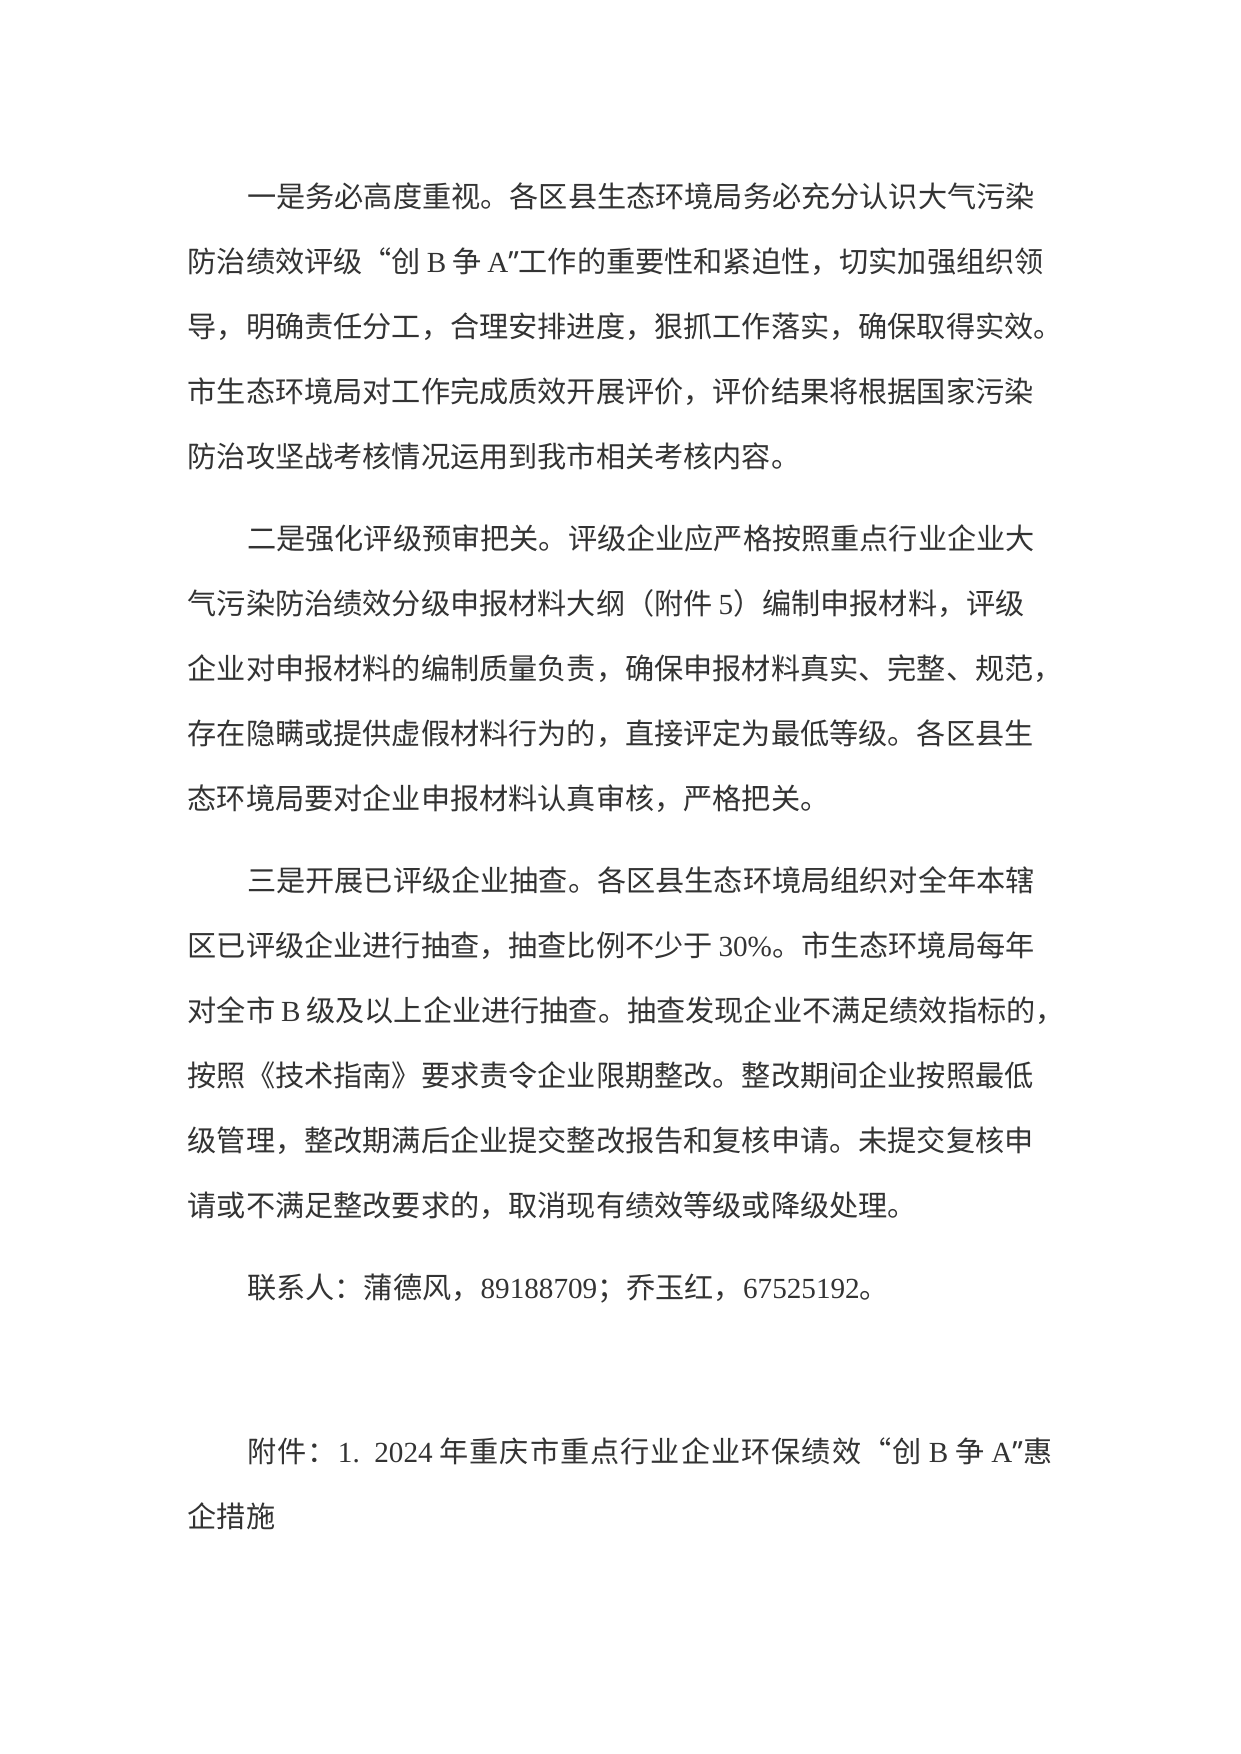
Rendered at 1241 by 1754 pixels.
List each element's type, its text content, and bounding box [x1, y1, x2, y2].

text 二是强化评级预审把关。评级企业应严格按照重点行业企业大气污染防治绩效分级申报材料大纲（附件5）编制申报材料，评级企业对申报材料的编制质量负责，确保申报材料真实、完整、规范，存在隐瞒或提供虚假材料行为的，直接评定为最低等级。各区县生态环境局要对企业申报材料认真审核，严格把关。 [187, 504, 1053, 829]
text 附件：1. 2024年重庆市重点行业企业环保绩效“创B争A”惠企措施 [187, 1417, 1053, 1547]
text 一是务必高度重视。各区县生态环境局务必充分认识大气污染防治绩效评级“创B争A”工作的重要性和紧迫性，切实加强组织领导，明确责任分工，合理安排进度，狠抓工作落实，确保取得实效。市生态环境局对工作完成质效开展评价，评价结果将根据国家污染防治攻坚战考核情况运用到我市相关考核内容。 [187, 162, 1053, 487]
text 联系人：蒲德风，89188709；乔玉红，67525192。 [187, 1253, 1053, 1318]
text 三是开展已评级企业抽查。各区县生态环境局组织对全年本辖区已评级企业进行抽查，抽查比例不少于30%。市生态环境局每年对全市B级及以上企业进行抽查。抽查发现企业不满足绩效指标的，按照《技术指南》要求责令企业限期整改。整改期间企业按照最低级管理，整改期满后企业提交整改报告和复核申请。未提交复核申请或不满足整改要求的，取消现有绩效等级或降级处理。 [187, 846, 1053, 1236]
